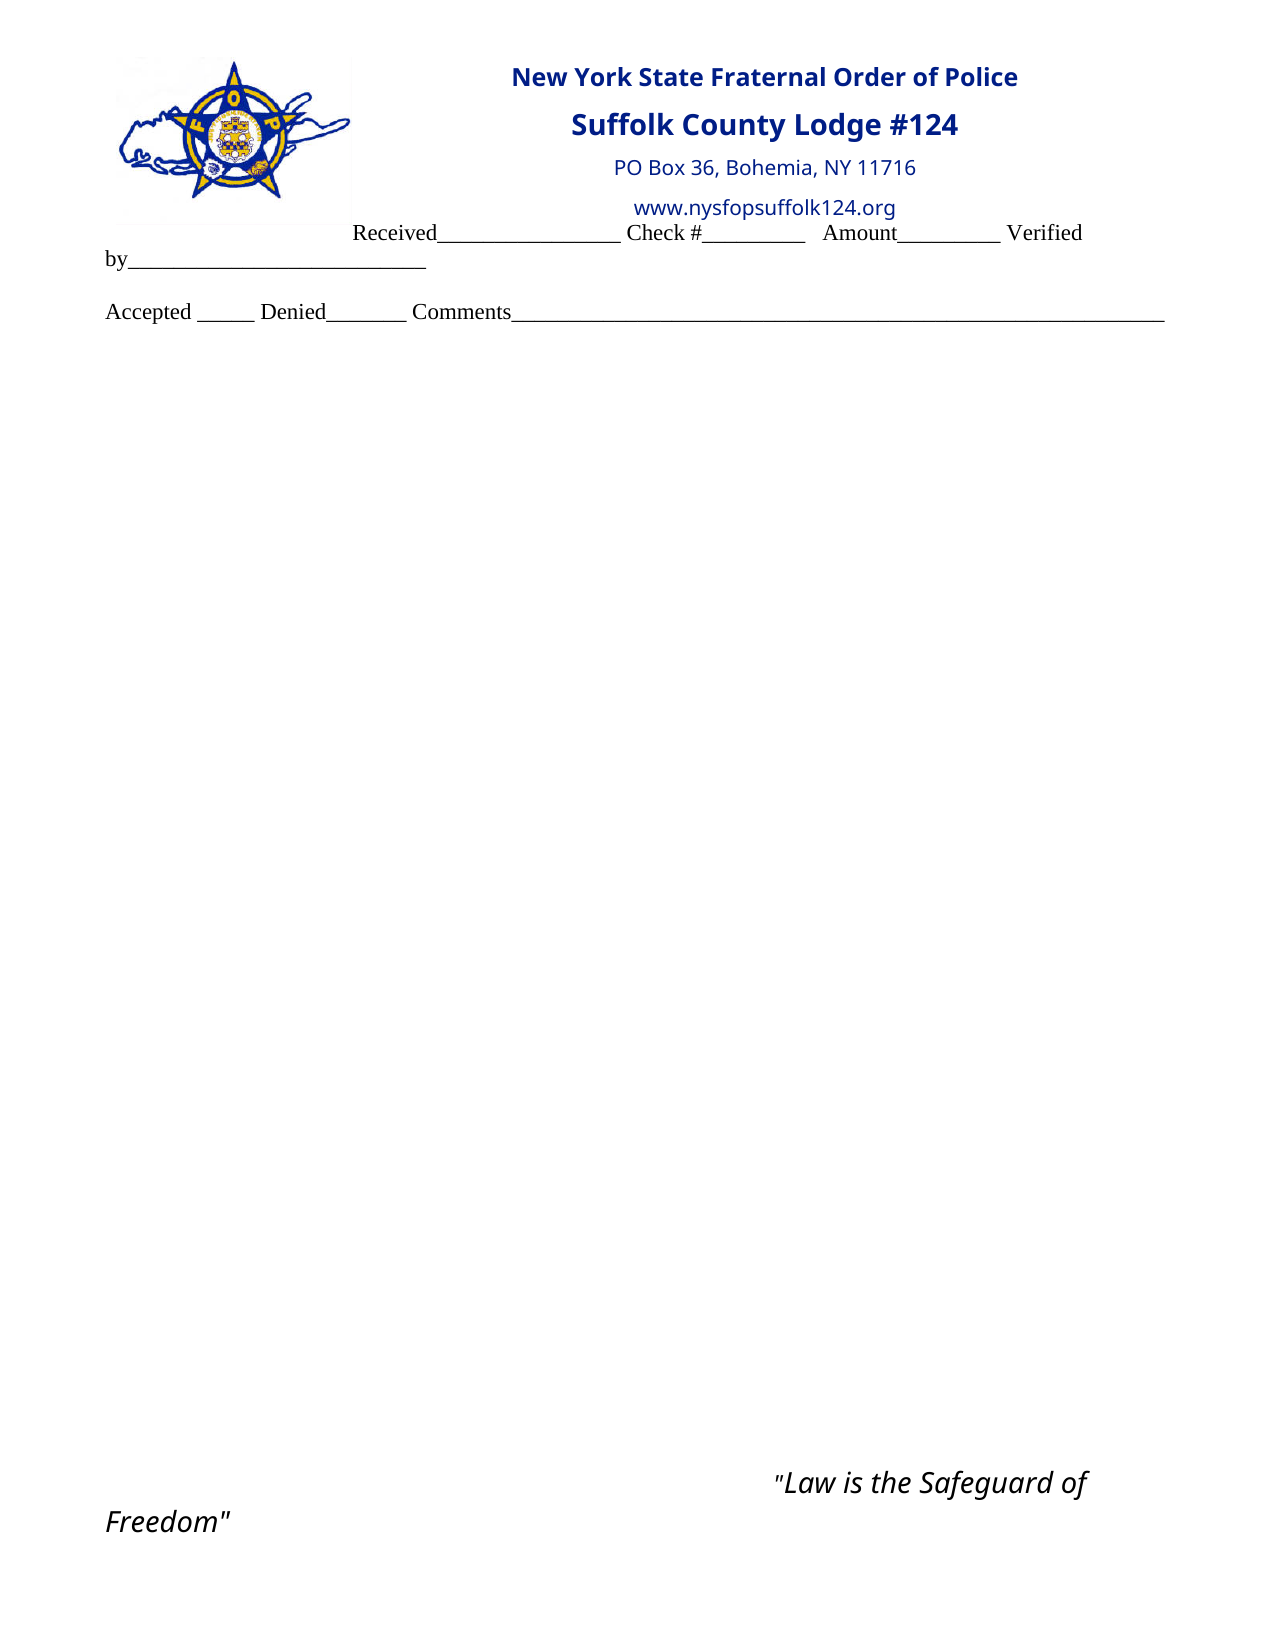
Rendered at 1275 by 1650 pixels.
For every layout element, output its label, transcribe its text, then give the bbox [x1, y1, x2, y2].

picture [116, 57, 352, 219]
text Received________________ Check #_________ Amount_________ Verified by__________________________ [105, 219, 1170, 271]
text Accepted _____ Denied_______ Comments_________________________________________________________ [105, 298, 1170, 324]
